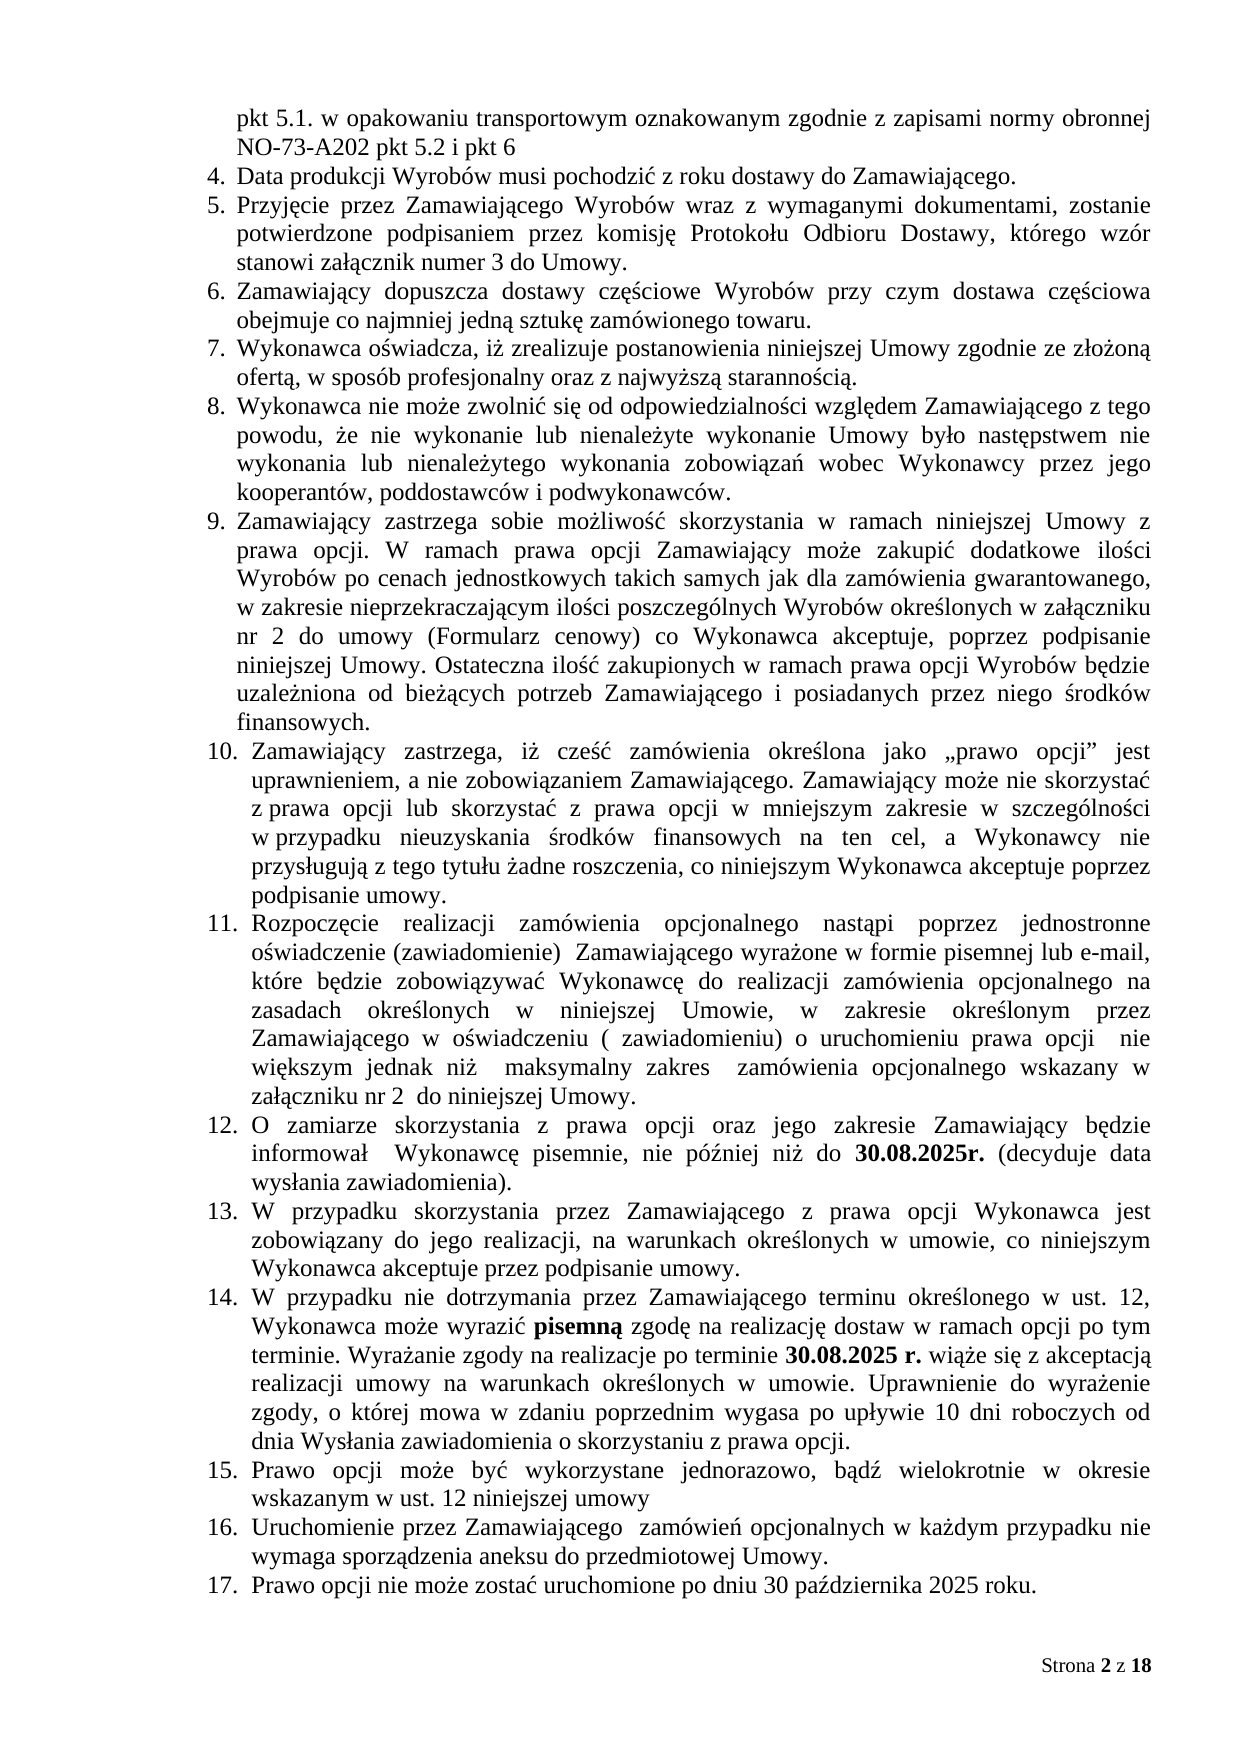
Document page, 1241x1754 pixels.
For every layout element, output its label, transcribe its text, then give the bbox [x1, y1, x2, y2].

list Data produkcji Wyrobów musi pochodzić z roku dostawy do Zamawiającego. [207, 161, 1151, 190]
list Zamawiający dopuszcza dostawy częściowe Wyrobów przy czym dostawa częściowa obejmuje co najmniej jedną sztukę zamówionego towaru. [207, 276, 1151, 333]
list Wykonawca oświadcza, iż zrealizuje postanowienia niniejszej Umowy zgodnie ze złożoną ofertą, w sposób profesjonalny oraz z najwyższą starannością. [207, 333, 1151, 391]
list Prawo opcji nie może zostać uruchomione po dniu 30 października 2025 roku. [207, 1570, 1151, 1598]
list Zamawiający zastrzega sobie możliwość skorzystania w ramach niniejszej Umowy z prawa opcji. W ramach prawa opcji Zamawiający może zakupić dodatkowe ilości Wyrobów po cenach jednostkowych takich samych jak dla zamówienia gwarantowanego, w zakresie nieprzekraczającym ilości poszczególnych Wyrobów określonych w załączniku nr 2 do umowy (Formularz cenowy) co Wykonawca akceptuje, poprzez podpisanie niniejszej Umowy. Ostateczna ilość zakupionych w ramach prawa opcji Wyrobów będzie uzależniona od bieżących potrzeb Zamawiającego i posiadanych przez niego środków finansowych. [207, 506, 1151, 736]
list Zamawiający zastrzega, iż cześć zamówienia określona jako „prawo opcji” jest uprawnieniem, a nie zobowiązaniem Zamawiającego. Zamawiający może nie skorzystać z prawa opcji lub skorzystać z prawa opcji w mniejszym zakresie w szczególności w przypadku nieuzyskania środków finansowych na ten cel, a Wykonawcy nie przysługują z tego tytułu żadne roszczenia, co niniejszym Wykonawca akceptuje poprzez podpisanie umowy. [207, 736, 1151, 908]
list Wykonawca nie może zwolnić się od odpowiedzialności względem Zamawiającego z tego powodu, że nie wykonanie lub nienależyte wykonanie Umowy było następstwem nie wykonania lub nienależytego wykonania zobowiązań wobec Wykonawcy przez jego kooperantów, poddostawców i podwykonawców. [207, 391, 1151, 506]
list Uruchomienie przez Zamawiającego zamówień opcjonalnych w każdym przypadku nie wymaga sporządzenia aneksu do przedmiotowej Umowy. [207, 1512, 1151, 1570]
list W przypadku skorzystania przez Zamawiającego z prawa opcji Wykonawca jest zobowiązany do jego realizacji, na warunkach określonych w umowie, co niniejszym Wykonawca akceptuje przez podpisanie umowy. [207, 1196, 1151, 1282]
list Rozpoczęcie realizacji zamówienia opcjonalnego nastąpi poprzez jednostronne oświadczenie (zawiadomienie) Zamawiającego wyrażone w formie pisemnej lub e-mail, które będzie zobowiązywać Wykonawcę do realizacji zamówienia opcjonalnego na zasadach określonych w niniejszej Umowie, w zakresie określonym przez Zamawiającego w oświadczeniu ( zawiadomieniu) o uruchomieniu prawa opcji nie większym jednak niż maksymalny zakres zamówienia opcjonalnego wskazany w załączniku nr 2 do niniejszej Umowy. [207, 908, 1151, 1110]
list Prawo opcji może być wykorzystane jednorazowo, bądź wielokrotnie w okresie wskazanym w ust. 12 niniejszej umowy [207, 1455, 1151, 1512]
list Przyjęcie przez Zamawiającego Wyrobów wraz z wymaganymi dokumentami, zostanie potwierdzone podpisaniem przez komisję Protokołu Odbioru Dostawy, którego wzór stanowi załącznik numer 3 do Umowy. [207, 190, 1151, 276]
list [207, 103, 1151, 161]
list W przypadku nie dotrzymania przez Zamawiającego terminu określonego w ust. 12, Wykonawca może wyrazić pisemną zgodę na realizację dostaw w ramach opcji po tym terminie. Wyrażanie zgody na realizacje po terminie 30.08.2025 r. wiąże się z akceptacją realizacji umowy na warunkach określonych w umowie. Uprawnienie do wyrażenie zgody, o której mowa w zdaniu poprzednim wygasa po upływie 10 dni roboczych od dnia Wysłania zawiadomienia o skorzystaniu z prawa opcji. [207, 1282, 1151, 1455]
list O zamiarze skorzystania z prawa opcji oraz jego zakresie Zamawiający będzie informował Wykonawcę pisemnie, nie później niż do 30.08.2025r. (decyduje data wysłania zawiadomienia). [207, 1110, 1151, 1196]
